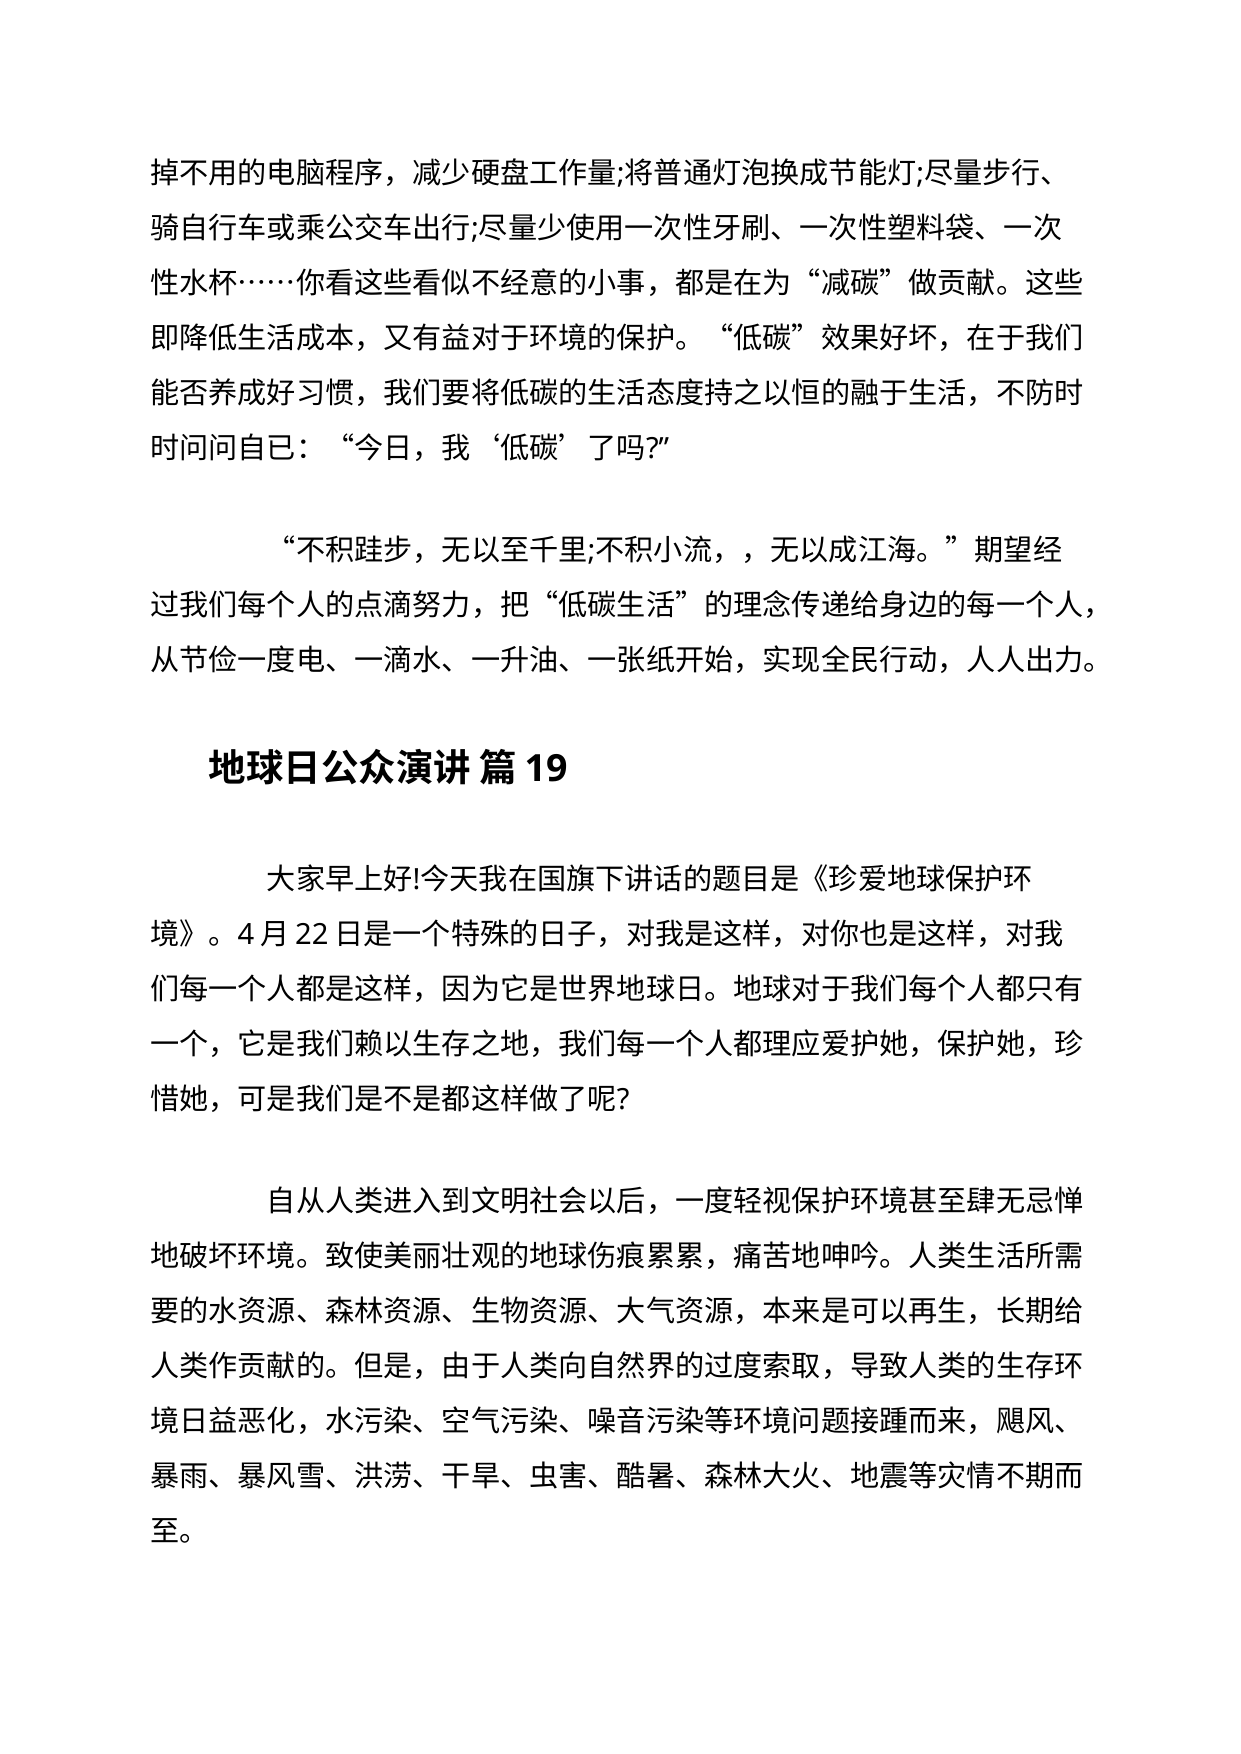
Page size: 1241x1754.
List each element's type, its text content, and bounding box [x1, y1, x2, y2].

text 大家早上好!今天我在国旗下讲话的题目是《珍爱地球保护环境》。4月22日是一个特殊的日子，对我是这样，对你也是这样，对我们每一个人都是这样，因为它是世界地球日。地球对于我们每个人都只有一个，它是我们赖以生存之地，我们每一个人都理应爱护她，保护她，珍惜她，可是我们是不是都这样做了呢? [150, 856, 1090, 1118]
text 地球日公众演讲 篇19 [150, 738, 1090, 793]
text “不积跬步，无以至千里;不积小流，，无以成江海。”期望经过我们每个人的点滴努力，把“低碳生活”的理念传递给身边的每一个人，从节俭一度电、一滴水、一升油、一张纸开始，实现全民行动，人人出力。 [150, 527, 1090, 679]
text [150, 150, 1090, 467]
text 自从人类进入到文明社会以后，一度轻视保护环境甚至肆无忌惮地破坏环境。致使美丽壮观的地球伤痕累累，痛苦地呻吟。人类生活所需要的水资源、森林资源、生物资源、大气资源，本来是可以再生，长期给人类作贡献的。但是，由于人类向自然界的过度索取，导致人类的生存环境日益恶化，水污染、空气污染、噪音污染等环境问题接踵而来，飓风、暴雨、暴风雪、洪涝、干旱、虫害、酷暑、森林大火、地震等灾情不期而至。 [150, 1178, 1090, 1549]
